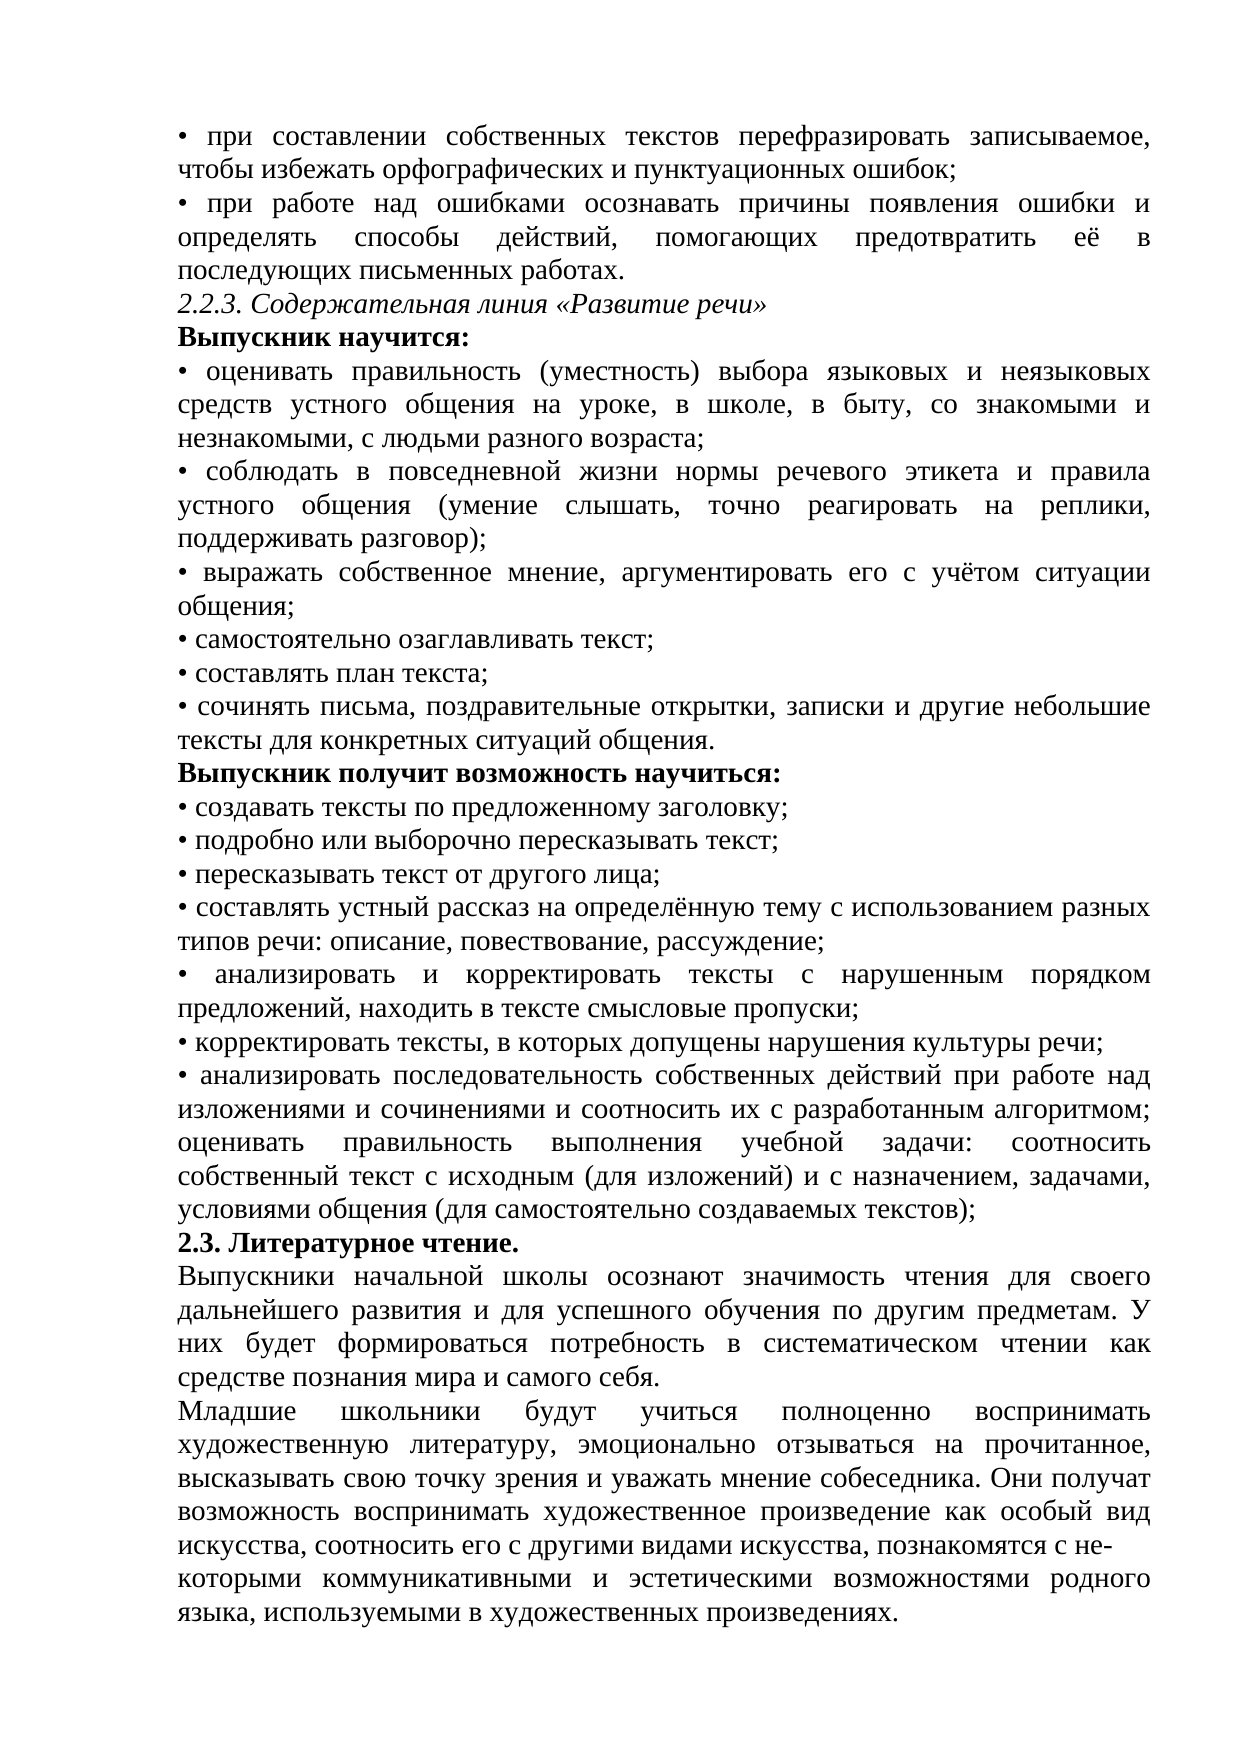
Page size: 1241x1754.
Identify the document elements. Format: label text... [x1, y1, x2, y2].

text • соблюдать в повседневной жизни нормы речевого этикета и правила устного общения (умение слышать, точно реагировать на реплики, поддерживать разговор); [177, 453, 1152, 554]
text • подробно или выборочно пересказывать текст; [177, 822, 1152, 856]
text Выпускники начальной школы осознают значимость чтения для своего дальнейшего развития и для успешного обучения по другим предметам. У них будет формироваться потребность в систематическом чтении как средстве познания мира и самого себя. [177, 1258, 1152, 1393]
text • самостоятельно озаглавливать текст; [177, 621, 1152, 655]
text • составлять устный рассказ на определённую тему с использованием разных типов речи: описание, повествование, рассуждение; [177, 889, 1152, 957]
text 2.3. Литературное чтение. [177, 1225, 1152, 1258]
text • сочинять письма, поздравительные открытки, записки и другие небольшие тексты для конкретных ситуаций общения. [177, 688, 1152, 755]
text • оценивать правильность (уместность) выбора языковых и неязыковых средств устного общения на уроке, в школе, в быту, со знакомыми и незнакомыми, с людьми разного возраста; [177, 353, 1152, 453]
text • анализировать и корректировать тексты с нарушенным порядком предложений, находить в тексте смысловые пропуски; [177, 957, 1152, 1024]
text • выражать собственное мнение, аргументировать его с учётом ситуации общения; [177, 554, 1152, 621]
text которыми коммуникативными и эстетическими возможностями родного языка, используемыми в художественных произведениях. [177, 1560, 1152, 1627]
text • анализировать последовательность собственных действий при работе над изложениями и сочинениями и соотносить их с разработанным алгоритмом; оценивать правильность выполнения учебной задачи: соотносить собственный текст с исходным (для изложений) и с назначением, задачами, условиями общения (для самостоятельно создаваемых текстов); [177, 1057, 1152, 1225]
text Выпускник научится: [177, 319, 1152, 353]
text • при работе над ошибками осознавать причины появления ошибки и определять способы действий, помогающих предотвратить её в последующих письменных работах. [177, 185, 1152, 286]
text • создавать тексты по предложенному заголовку; [177, 789, 1152, 822]
text 2.2.3. Содержательная линия «Развитие речи» [177, 286, 1152, 319]
text • корректировать тексты, в которых допущены нарушения культуры речи; [177, 1024, 1152, 1057]
text • составлять план текста; [177, 655, 1152, 688]
text • пересказывать текст от другого лица; [177, 856, 1152, 889]
text Младшие школьники будут учиться полноценно воспринимать художественную литературу, эмоционально отзываться на прочитанное, высказывать свою точку зрения и уважать мнение собеседника. Они получат возможность воспринимать художественное произведение как особый вид искусства, соотносить его с другими видами искусства, познакомятся с не- [177, 1393, 1152, 1560]
text Выпускник получит возможность научиться: [177, 755, 1152, 789]
text • при составлении собственных текстов перефразировать записываемое, чтобы избежать орфографических и пунктуационных ошибок; [177, 118, 1152, 185]
